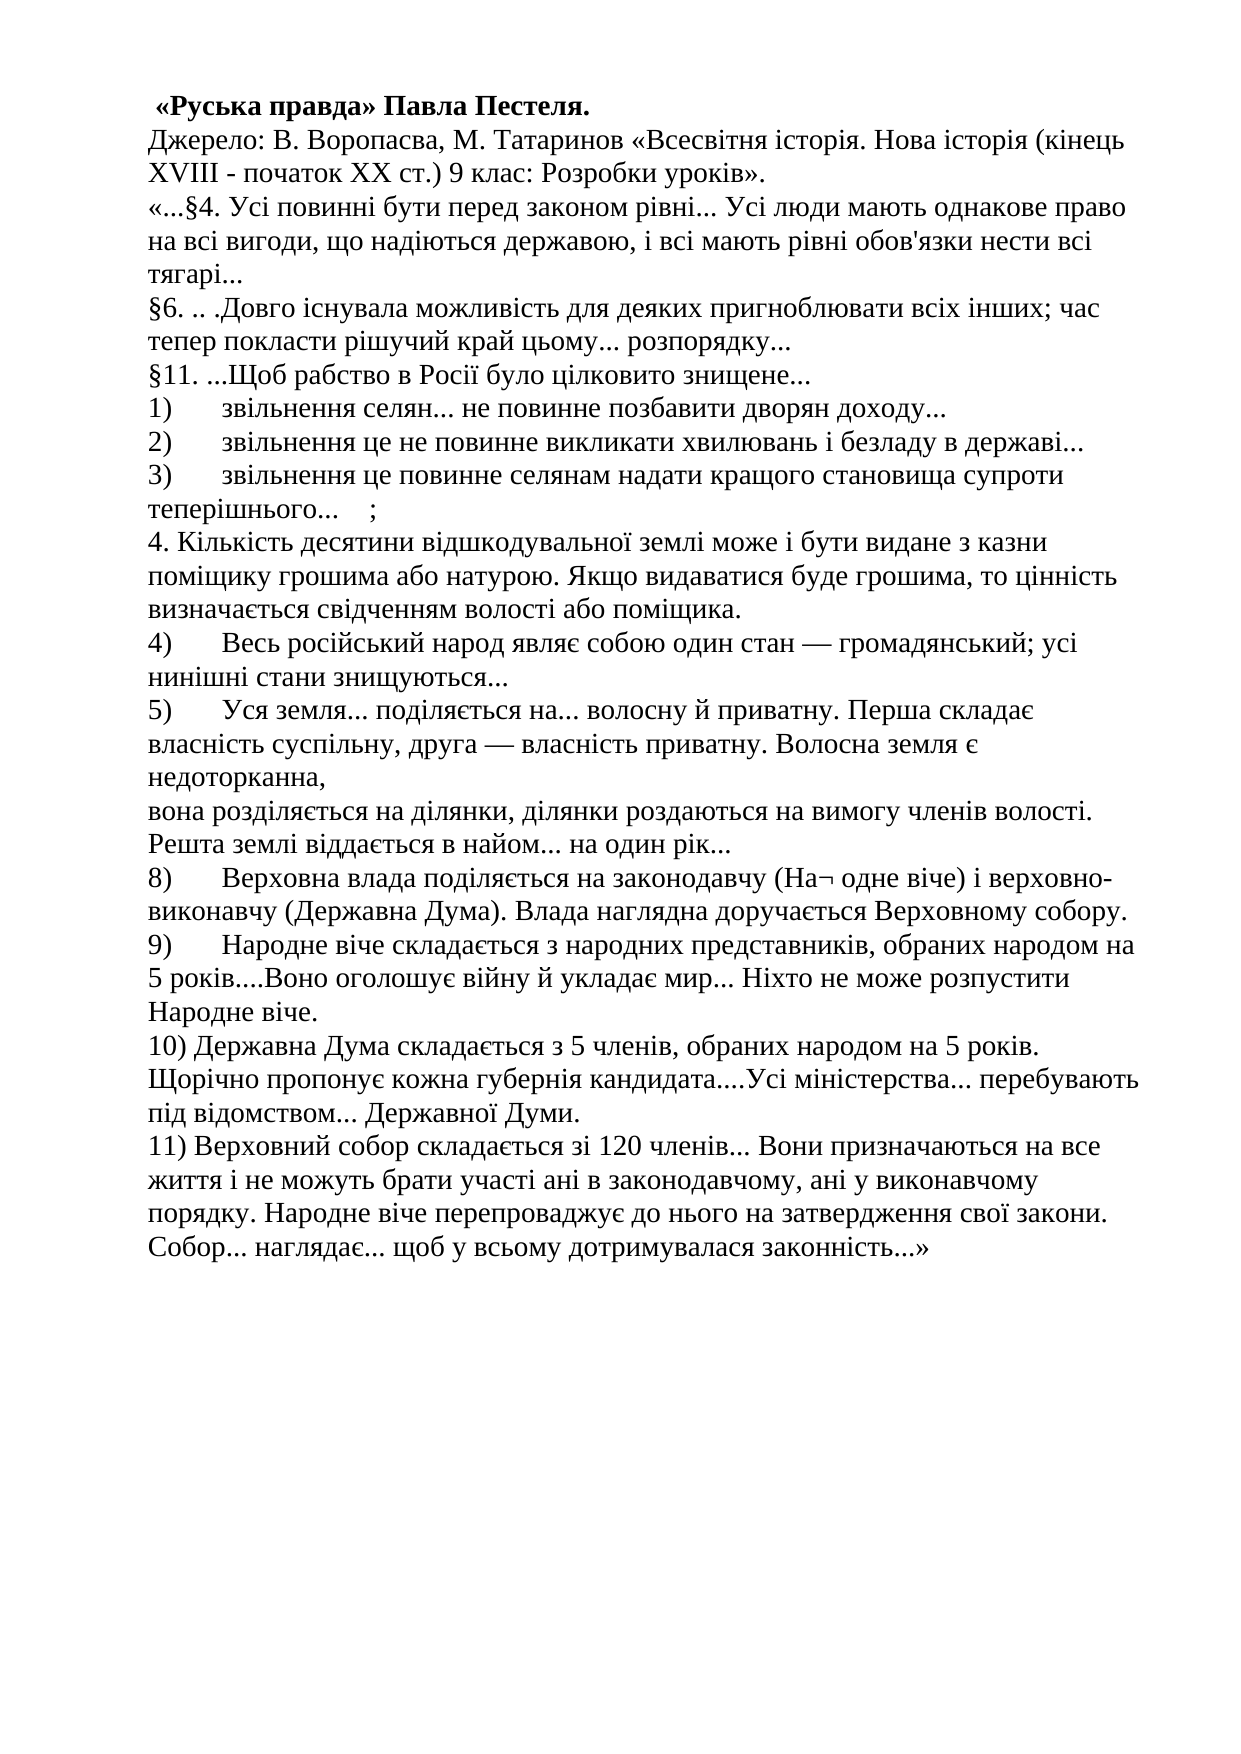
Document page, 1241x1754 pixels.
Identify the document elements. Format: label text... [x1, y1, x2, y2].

text «...§4. Усі повинні бути перед законом рівні... Усі люди мають однакове право на всі вигоди, що надіються державою, і всі мають рівні обов'язки нести всі тягарі... [148, 189, 1152, 290]
text «Руська правда» Павла Пестеля. [148, 88, 1152, 122]
text під відомством... Державної Думи. [148, 1095, 1152, 1128]
text 11) Верховний собор складається зі 120 членів... Вони призначаються на все життя і не можуть брати участі ані в законодавчому, ані у виконавчому порядку. Народне віче перепроваджує до нього на затвердження свої закони. Собор... наглядає... щоб у всьому дотримувалася законність...» [148, 1128, 1152, 1262]
text 4. Кількість десятини відшкодувальної землі може і бути видане з казни поміщику грошима або натурою. Якщо видаватися буде грошима, то цінність визначається свідченням волості або поміщика. [148, 524, 1152, 625]
text 2) звільнення це не повинне викликати хвилювань і безладу в державі... [148, 424, 1152, 457]
text 10) Державна Дума складається з 5 членів, обраних народом на 5 років. Щорічно пропонує кожна губернія кандидата....Усі міністерства... перебувають [148, 1028, 1152, 1095]
text 9) Народне віче складається з народних представників, обраних народом на 5 років....Воно оголошує війну й укладає мир... Ніхто не може розпустити Народне віче. [148, 927, 1152, 1028]
text 1) звільнення селян... не повинне позбавити дворян доходу... [148, 390, 1152, 424]
text §11. ...Щоб рабство в Росії було цілковито знищене... [148, 357, 1152, 390]
text 5) Уся земля... поділяється на... волосну й приватну. Перша складає власність суспільну, друга — власність приватну. Волосна земля є недоторканна, [148, 692, 1152, 793]
text вона розділяється на ділянки, ділянки роздаються на вимогу членів волості. Решта землі віддається в найом... на один рік... [148, 793, 1152, 860]
text 8) Верховна влада поділяється на законодавчу (На¬ одне віче) і верховно-виконавчу (Державна Дума). Влада наглядна доручається Верховному собору. [148, 860, 1152, 927]
text Джерело: В. Воропасва, М. Татаринов «Всесвітня історія. Нова історія (кінець XVIII - початок XX ст.) 9 клас: Розробки уроків». [148, 122, 1152, 189]
text 4) Весь російський народ являє собою один стан — громадянський; усі нинішні стани знищуються... [148, 625, 1152, 692]
text §6. .. .Довго існувала можливість для деяких пригноблювати всіх інших; час тепер покласти рішучий край цьому... розпорядку... [148, 290, 1152, 357]
text 3) звільнення це повинне селянам надати кращого становища супроти теперішнього... ; [148, 457, 1152, 524]
